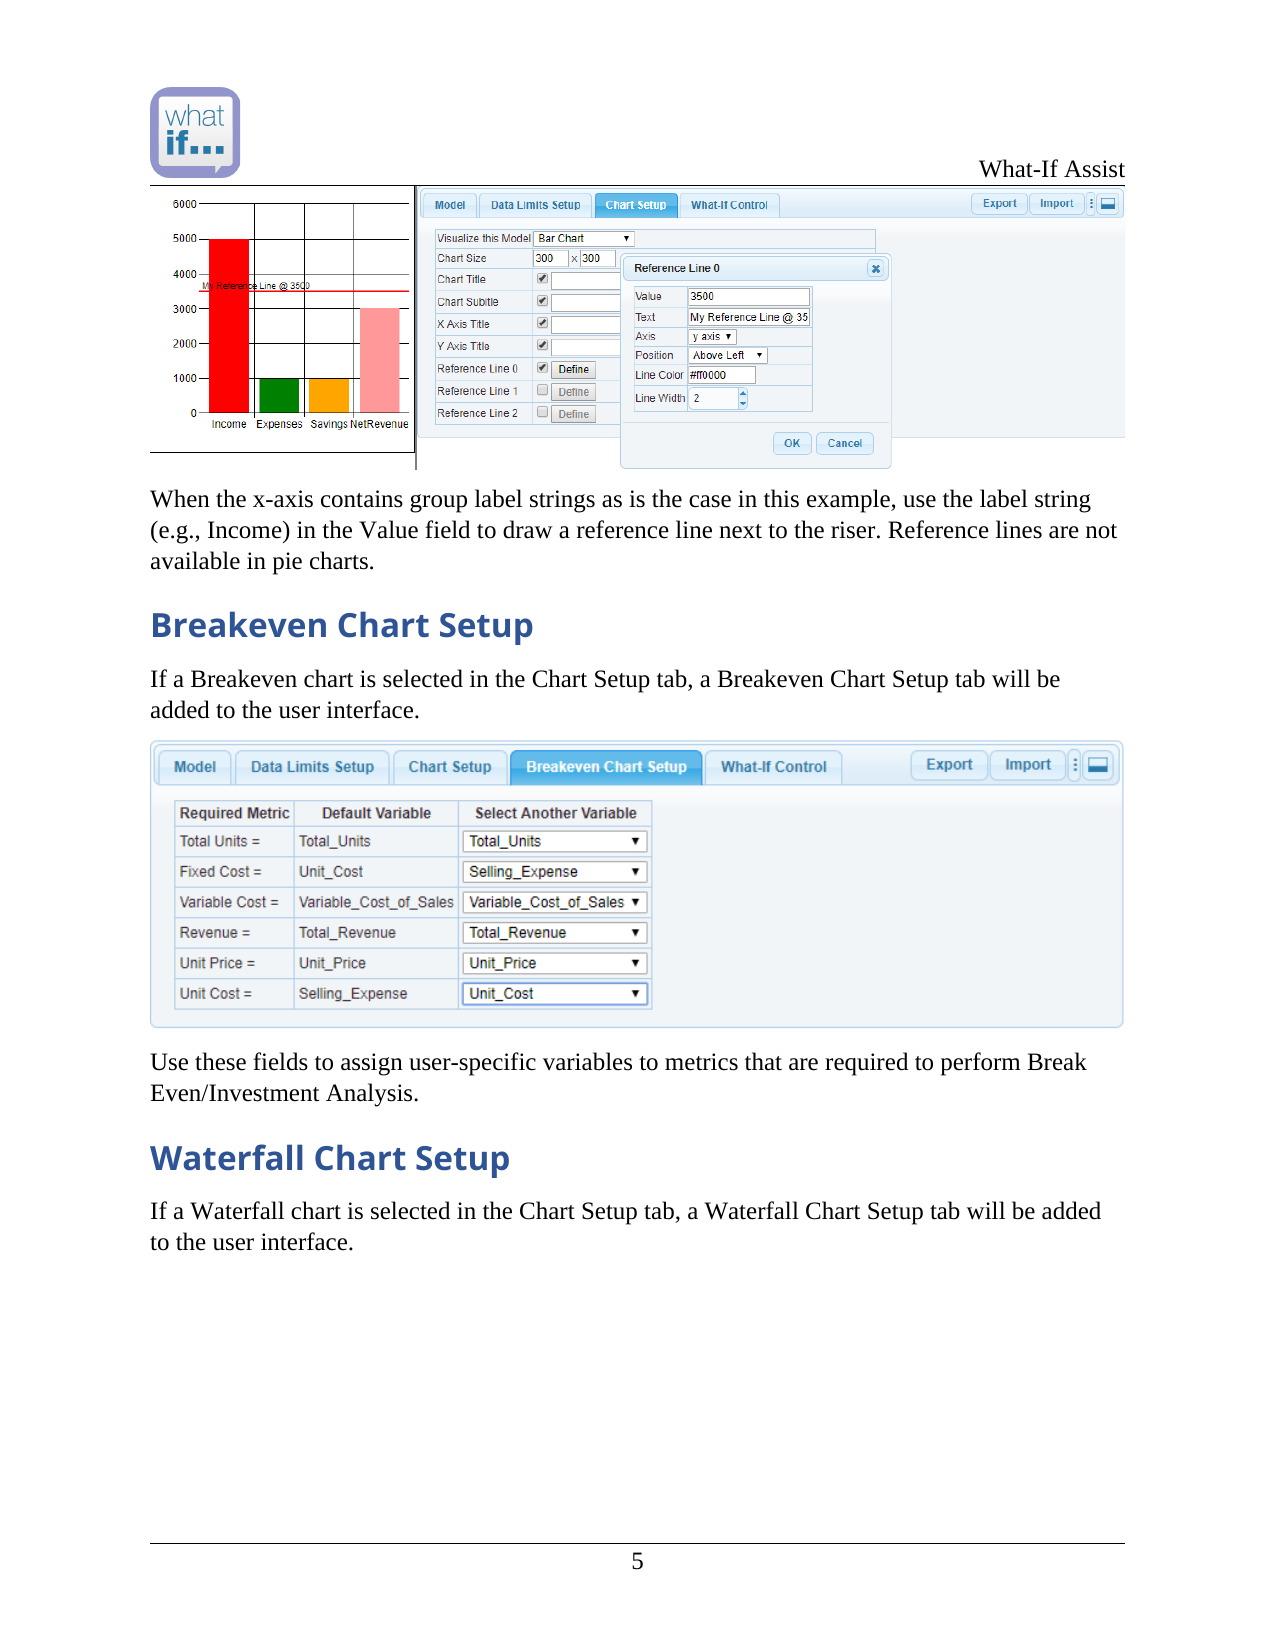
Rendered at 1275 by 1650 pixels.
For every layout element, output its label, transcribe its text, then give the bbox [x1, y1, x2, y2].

picture [150, 186, 1125, 470]
picture [150, 87, 241, 178]
text When the x-axis contains group label strings as is the case in this example, use the label string (e.g., Income) in the Value field to draw a reference line next to the riser. Reference lines are not available in pie charts. [150, 484, 1125, 575]
text If a Waterfall chart is selected in the Chart Setup tab, a Waterfall Chart Setup tab will be added to the user interface. [150, 1196, 1125, 1256]
subtitle Breakeven Chart Setup [150, 602, 1125, 648]
picture [150, 738, 1125, 1033]
text Use these fields to assign user-specific variables to metrics that are required to perform Break Even/Investment Analysis. [150, 1047, 1125, 1107]
text If a Breakeven chart is selected in the Chart Setup tab, a Breakeven Chart Setup tab will be added to the user interface. [150, 664, 1125, 723]
subtitle Waterfall Chart Setup [150, 1134, 1125, 1180]
